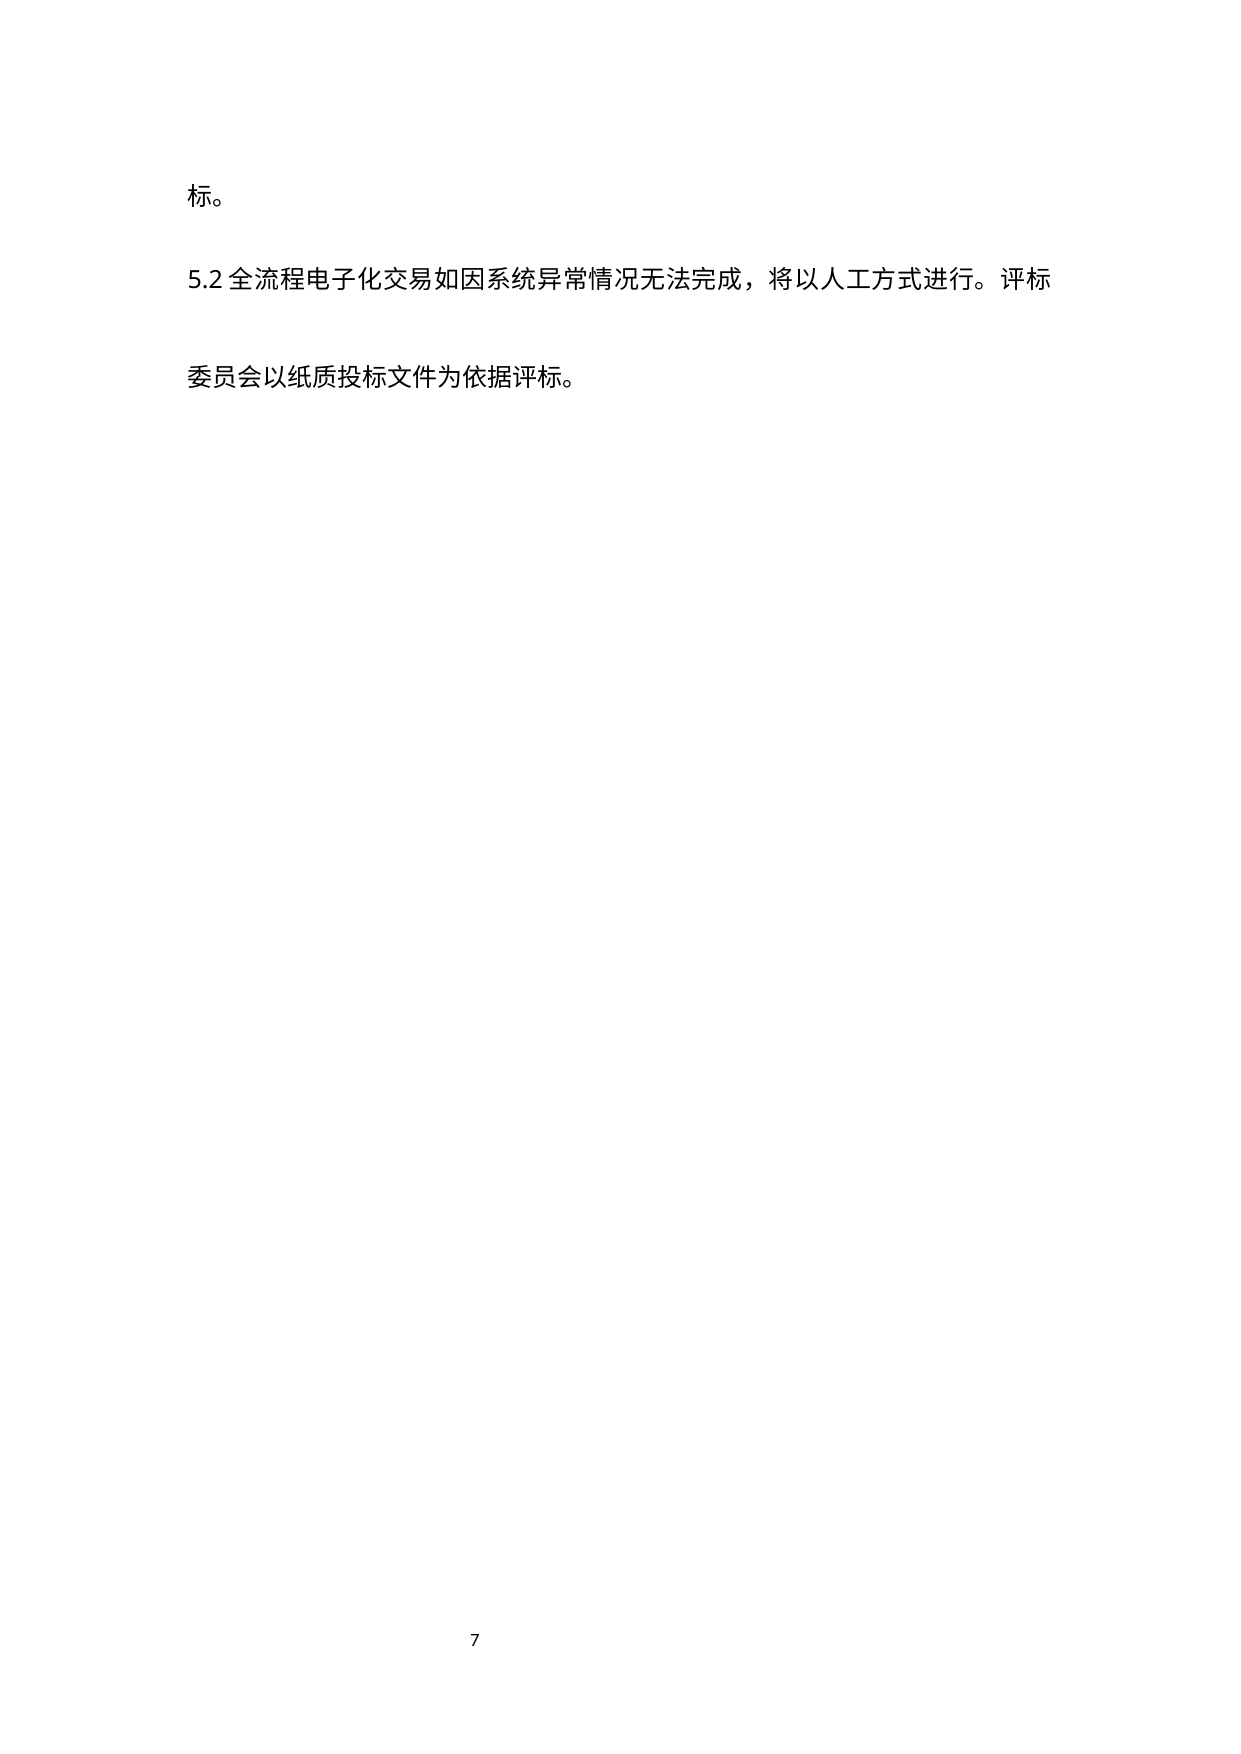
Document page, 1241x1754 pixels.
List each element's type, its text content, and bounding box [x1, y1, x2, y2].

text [187, 162, 1053, 227]
text 5.2全流程电子化交易如因系统异常情况无法完成，将以人工方式进行。评标委员会以纸质投标文件为依据评标。 [187, 245, 1053, 408]
